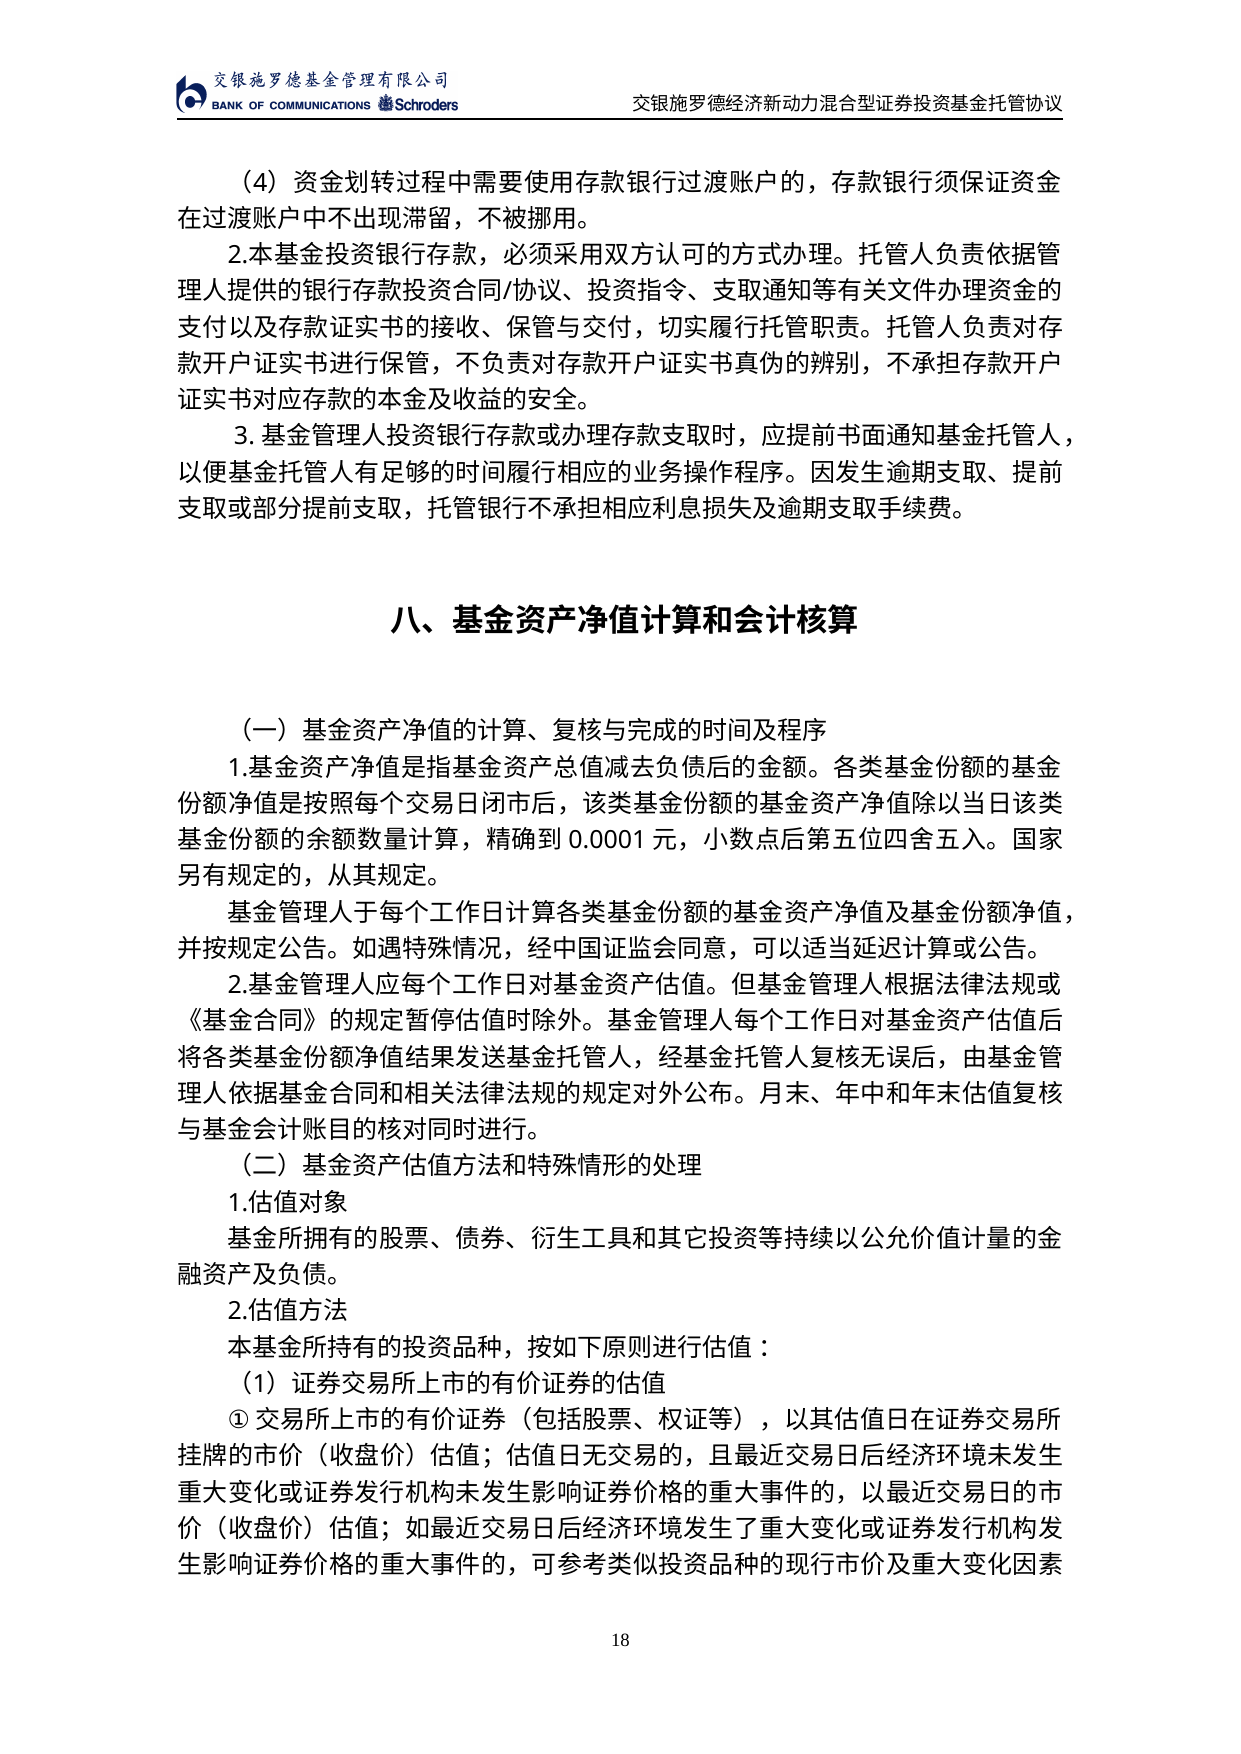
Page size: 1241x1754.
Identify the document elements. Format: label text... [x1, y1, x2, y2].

text 2.估值方法 [177, 1291, 1063, 1327]
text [177, 1399, 1063, 1581]
text （1）证券交易所上市的有价证券的估值 [177, 1363, 1063, 1399]
text （二）基金资产估值方法和特殊情形的处理 [177, 1146, 1063, 1182]
text 2.基金管理人应每个工作日对基金资产估值。但基金管理人根据法律法规或《基金合同》的规定暂停估值时除外。基金管理人每个工作日对基金资产估值后，将各类基金份额净值结果发送基金托管人，经基金托管人复核无误后，由基金管理人依据基金合同和相关法律法规的规定对外公布。月末、年中和年末估值复核与基金会计账目的核对同时进行。 [177, 964, 1063, 1146]
text 基金所拥有的股票、债券、衍生工具和其它投资等持续以公允价值计量的金融资产及负债。 [177, 1218, 1063, 1291]
text 1.估值对象 [177, 1182, 1063, 1218]
text 3. 基金管理人投资银行存款或办理存款支取时，应提前书面通知基金托管人，以便基金托管人有足够的时间履行相应的业务操作程序。因发生逾期支取、提前支取或部分提前支取，托管银行不承担相应利息损失及逾期支取手续费。 [177, 416, 1063, 524]
picture [176, 71, 458, 113]
text 2.本基金投资银行存款，必须采用双方认可的方式办理。托管人负责依据管理人提供的银行存款投资合同/协议、投资指令、支取通知等有关文件办理资金的支付以及存款证实书的接收、保管与交付，切实履行托管职责。托管人负责对存款开户证实书进行保管，不负责对存款开户证实书真伪的辨别，不承担存款开户证实书对应存款的本金及收益的安全。 [177, 234, 1063, 416]
text 本基金所持有的投资品种，按如下原则进行估值 ： [177, 1327, 1063, 1363]
text 1.基金资产净值是指基金资产总值减去负债后的金额。各类基金份额的基金份额净值是按照每个交易日闭市后，该类基金份额的基金资产净值除以当日该类基金份额的余额数量计算，精确到0.0001元，小数点后第五位四舍五入。国家另有规定的，从其规定。 [177, 747, 1063, 892]
text 基金管理人于每个工作日计算各类基金份额的基金资产净值及基金份额净值，并按规定公告。如遇特殊情况，经中国证监会同意，可以适当延迟计算或公告。 [177, 892, 1063, 964]
text （一）基金资产净值的计算、复核与完成的时间及程序 [177, 711, 1063, 747]
subtitle 八、基金资产净值计算和会计核算 [177, 586, 1063, 651]
text （4）资金划转过程中需要使用存款银行过渡账户的，存款银行须保证资金在过渡账户中不出现滞留，不被挪用。 [177, 162, 1063, 234]
